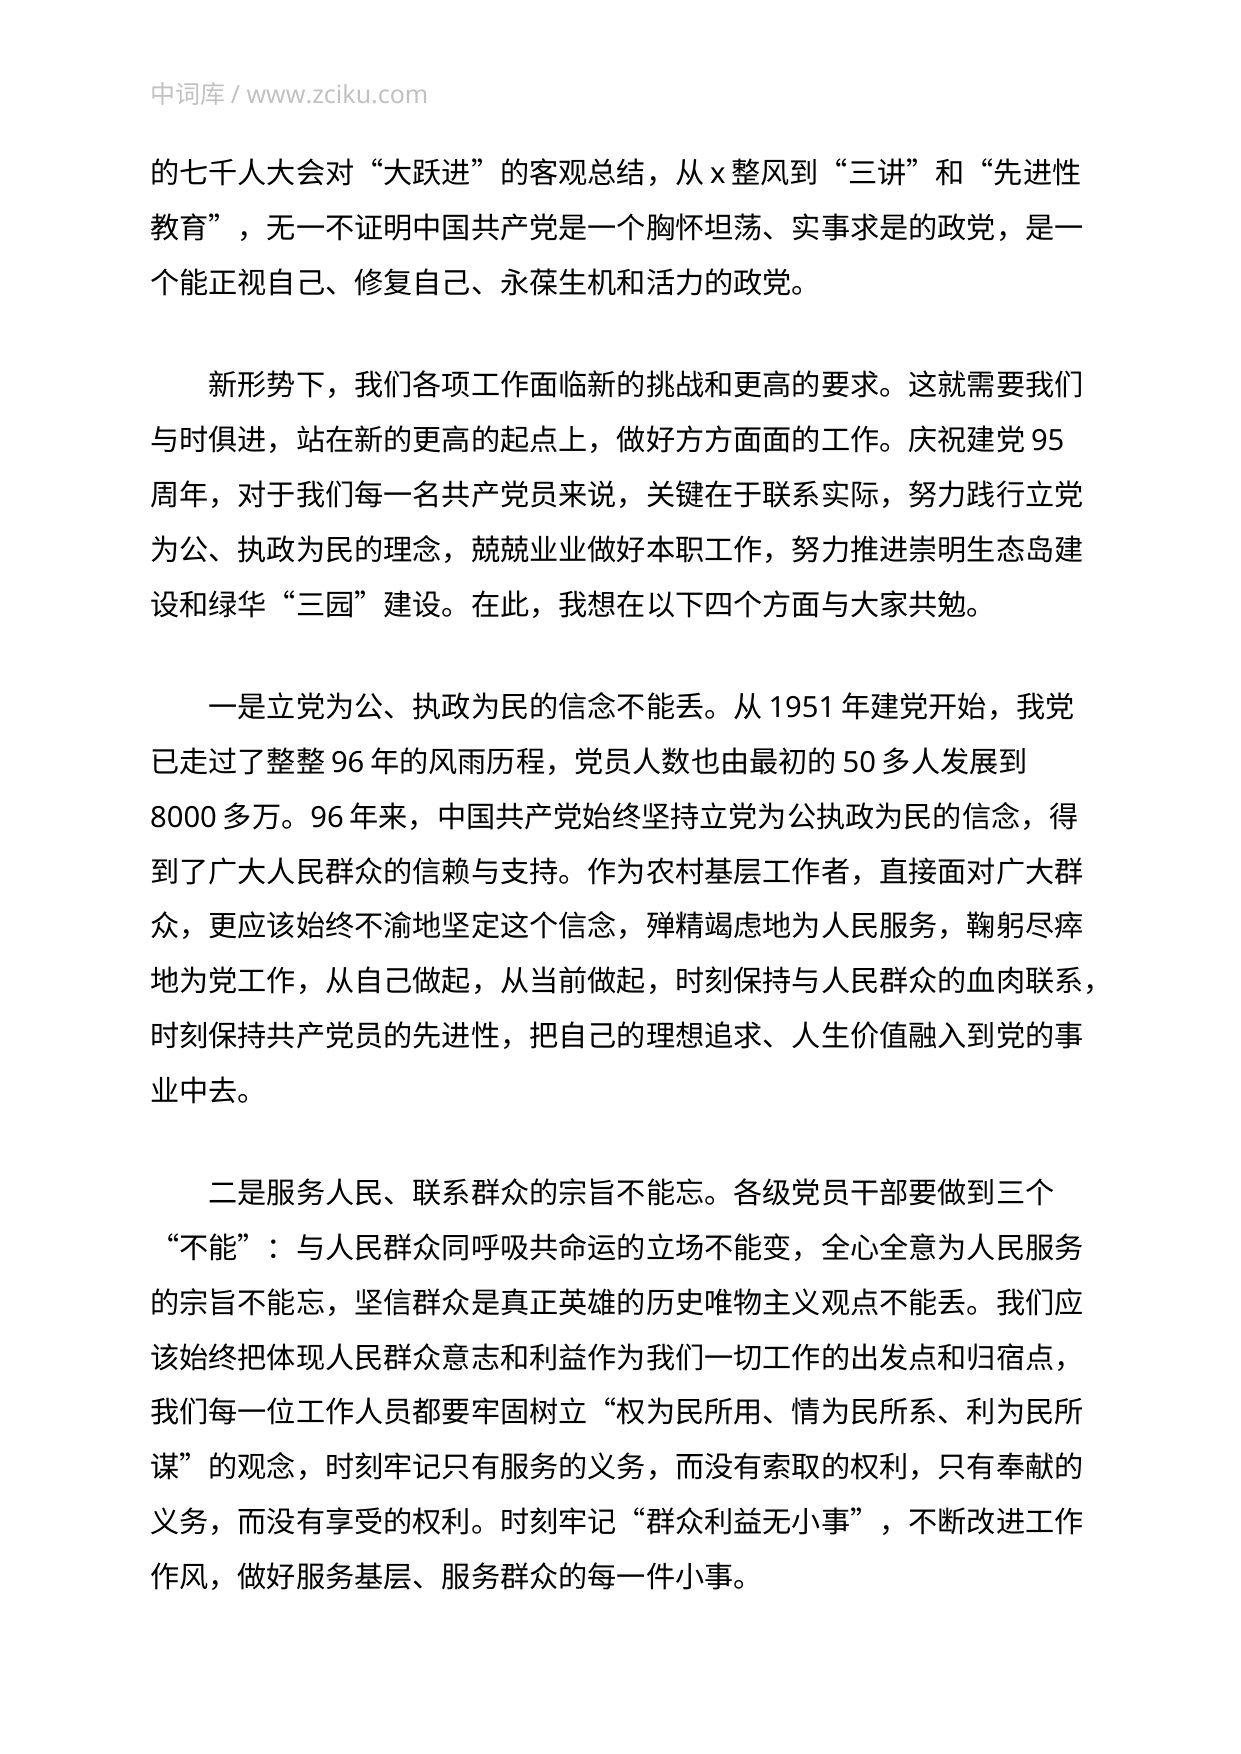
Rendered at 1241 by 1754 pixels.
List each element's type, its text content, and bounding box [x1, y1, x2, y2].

text 二是服务人民、联系群众的宗旨不能忘。各级党员干部要做到三个“不能”：与人民群众同呼吸共命运的立场不能变，全心全意为人民服务的宗旨不能忘，坚信群众是真正英雄的历史唯物主义观点不能丢。我们应该始终把体现人民群众意志和利益作为我们一切工作的出发点和归宿点，我们每一位工作人员都要牢固树立“权为民所用、情为民所系、利为民所谋”的观念，时刻牢记只有服务的义务，而没有索取的权利，只有奉献的义务，而没有享受的权利。时刻牢记“群众利益无小事”，不断改进工作作风，做好服务基层、服务群众的每一件小事。 [150, 1169, 1090, 1596]
text 新形势下，我们各项工作面临新的挑战和更高的要求。这就需要我们与时俱进，站在新的更高的起点上，做好方方面面的工作。庆祝建党95周年，对于我们每一名共产党员来说，关键在于联系实际，努力践行立党为公、执政为民的理念，兢兢业业做好本职工作，努力推进崇明生态岛建设和绿华“三园”建设。在此，我想在以下四个方面与大家共勉。 [150, 362, 1090, 624]
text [150, 150, 1090, 302]
text 一是立党为公、执政为民的信念不能丢。从1951年建党开始，我党已走过了整整96年的风雨历程，党员人数也由最初的50多人发展到8000多万。96年来，中国共产党始终坚持立党为公执政为民的信念，得到了广大人民群众的信赖与支持。作为农村基层工作者，直接面对广大群众，更应该始终不渝地坚定这个信念，殚精竭虑地为人民服务，鞠躬尽瘁地为党工作，从自己做起，从当前做起，时刻保持与人民群众的血肉联系，时刻保持共产党员的先进性，把自己的理想追求、人生价值融入到党的事业中去。 [150, 683, 1090, 1110]
